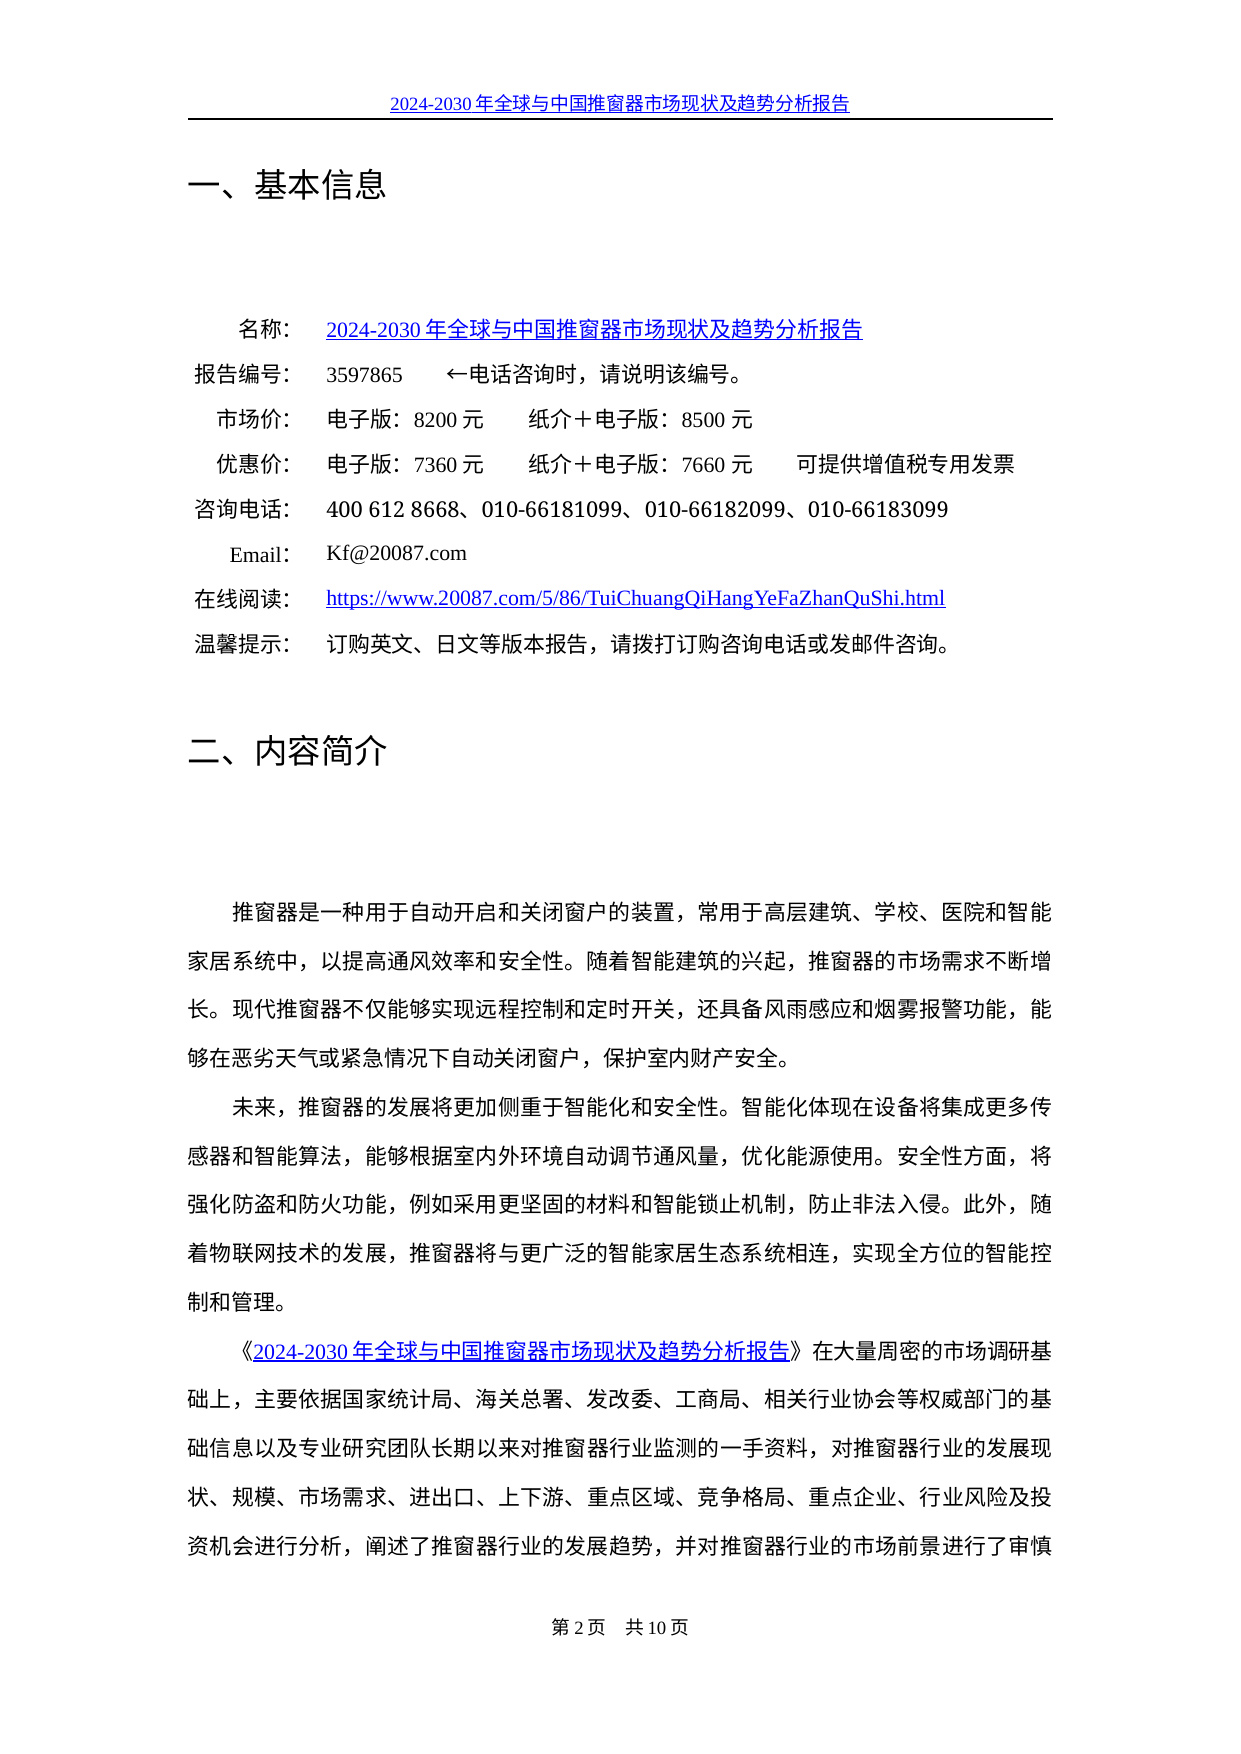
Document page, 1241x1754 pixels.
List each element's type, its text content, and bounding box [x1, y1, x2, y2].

table_cell 订购英文、日文等版本报告，请拨打订购咨询电话或发邮件咨询。 [315, 627, 1073, 672]
table_cell 400 612 8668、010-66181099、010-66182099、010-66183099 [315, 492, 1073, 537]
table_cell 咨询电话： [167, 492, 315, 537]
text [187, 894, 1053, 1561]
title 二、内容简介 [187, 717, 1053, 782]
table_cell Email： [167, 537, 315, 582]
table_cell 电子版：8200 元 纸介＋电子版：8500 元 [315, 402, 1073, 447]
table_cell 3597865 ←电话咨询时，请说明该编号。 [315, 357, 1073, 402]
table_header 名称： [167, 312, 315, 357]
title 一、基本信息 [187, 150, 1053, 215]
table_cell [315, 582, 1073, 627]
table_header 2024-2030年全球与中国推窗器市场现状及趋势分析报告 [315, 312, 1073, 357]
table_cell 在线阅读： [167, 582, 315, 627]
table_cell Kf@20087.com [315, 537, 1073, 582]
table_cell 电子版：7360 元 纸介＋电子版：7660 元 可提供增值税专用发票 [315, 447, 1073, 492]
table_cell 报告编号： [167, 357, 315, 402]
table_cell 市场价： [167, 402, 315, 447]
table_cell 优惠价： [167, 447, 315, 492]
table_cell 温馨提示： [167, 627, 315, 672]
